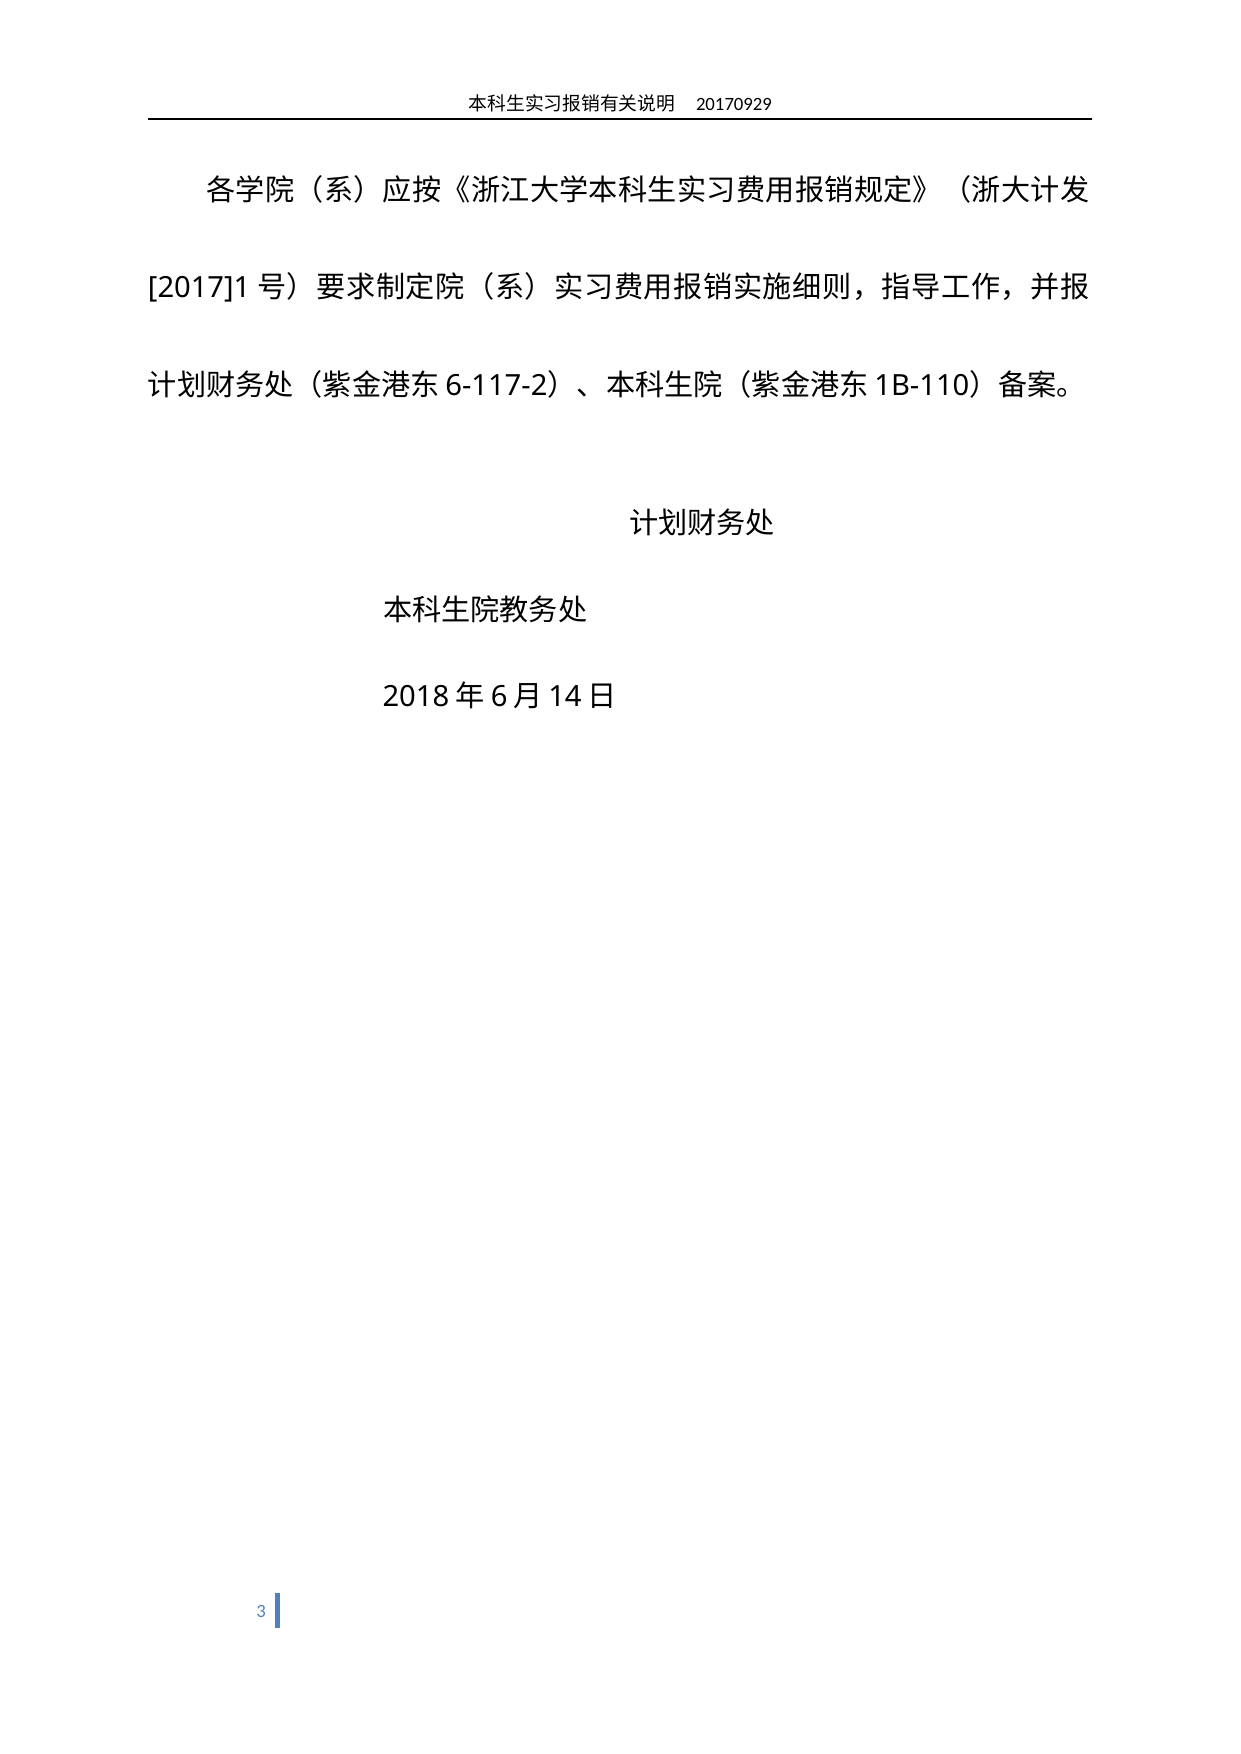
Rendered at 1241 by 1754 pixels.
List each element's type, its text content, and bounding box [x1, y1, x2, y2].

text 2018年6月14日 [148, 661, 1092, 726]
text 各学院（系）应按《浙江大学本科生实习费用报销规定》（浙大计发[2017]1号）要求制定院（系）实习费用报销实施细则，指导工作，并报计划财务处（紫金港东6-117-2）、本科生院（紫金港东1B-110）备案。 [148, 155, 1092, 415]
text 计划财务处 [148, 489, 1092, 554]
text 本科生院教务处 [148, 575, 1092, 640]
